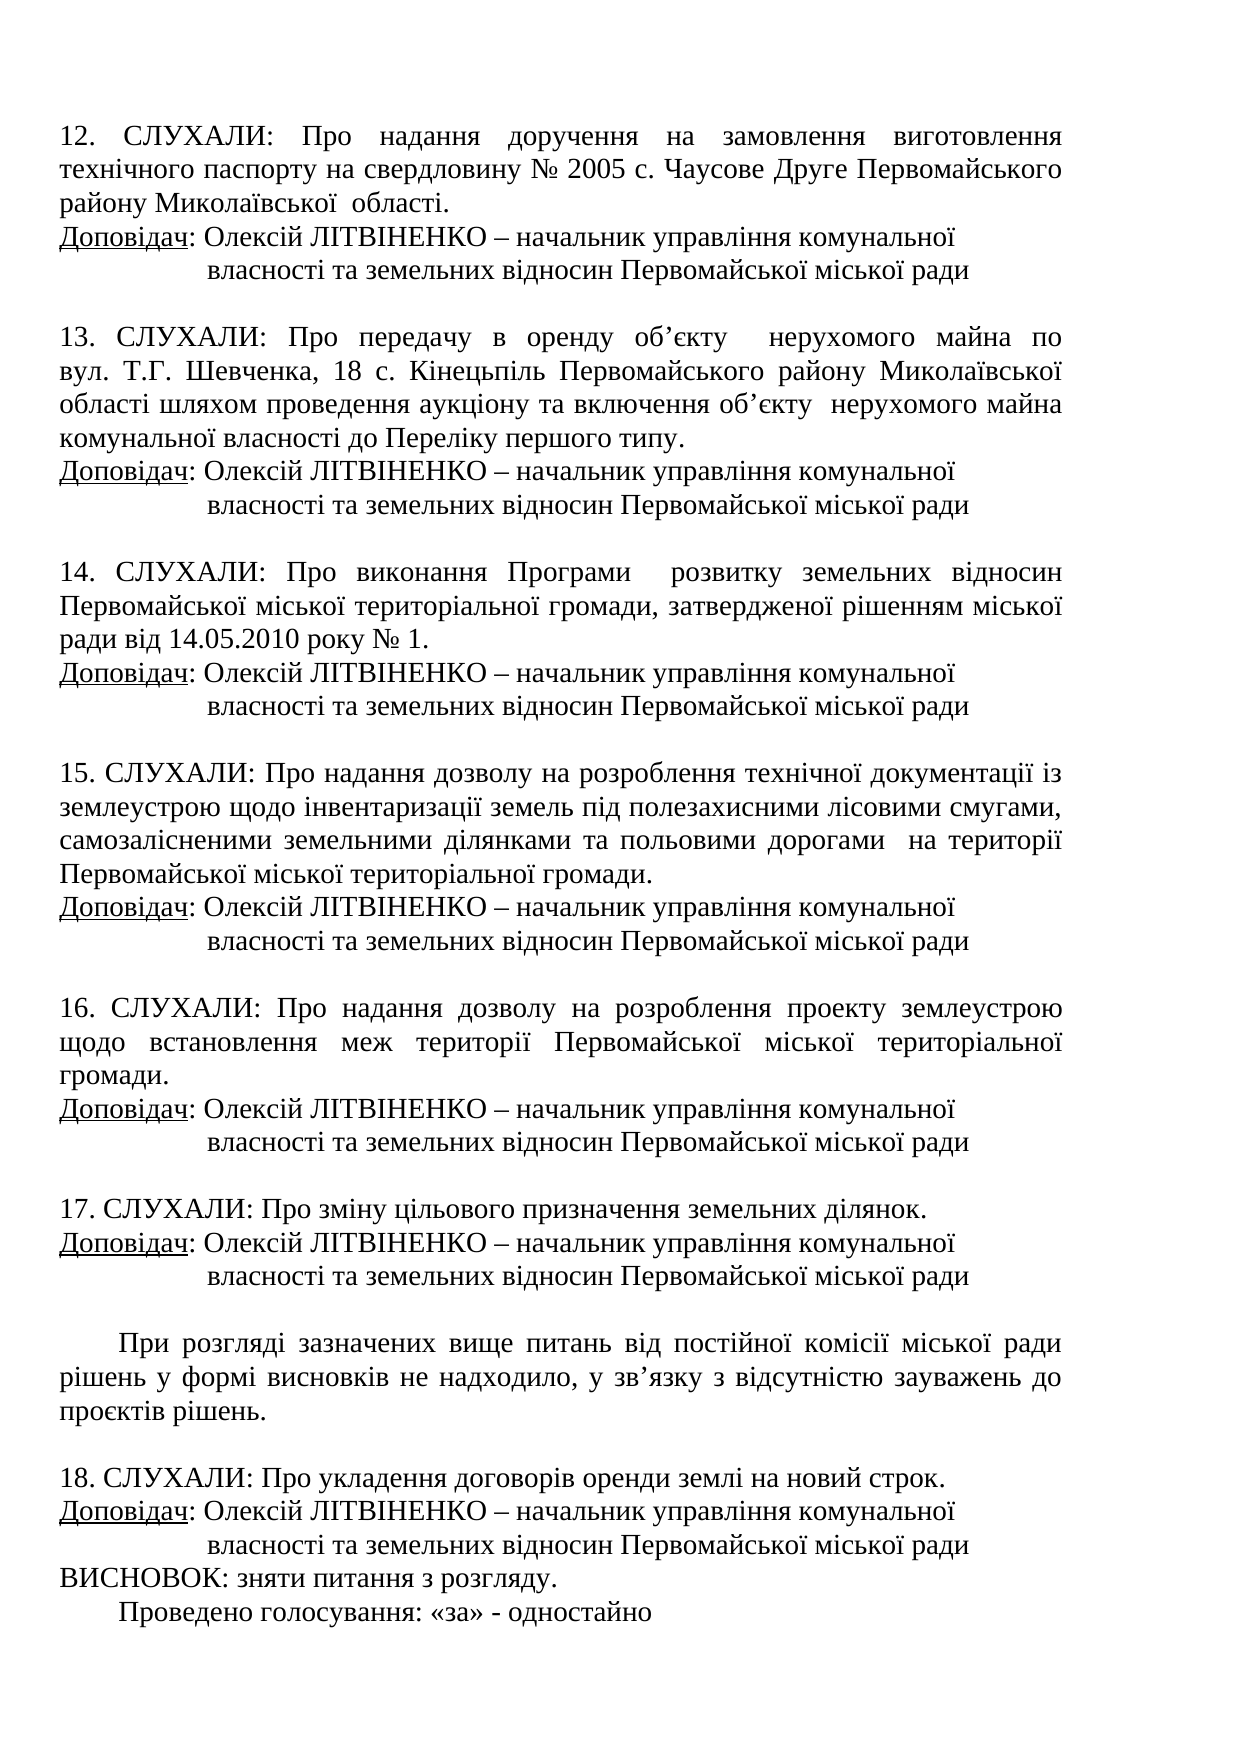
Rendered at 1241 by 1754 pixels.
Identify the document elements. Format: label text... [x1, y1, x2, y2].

text власності та земельних відносин Первомайської міської ради [59, 1124, 1063, 1158]
text 13. СЛУХАЛИ: Про передачу в оренду об’єкту нерухомого майна по вул. Т.Г. Шевченка, 18 с. Кінецьпіль Первомайського району Миколаївської області шляхом проведення аукціону та включення об’єкту нерухомого майна комунальної власності до Переліку першого типу. [59, 319, 1063, 453]
text Доповідач: Олексій ЛІТВІНЕНКО – начальник управління комунальної [59, 655, 1063, 688]
text власності та земельних відносин Первомайської міської ради [59, 1258, 1063, 1292]
text Доповідач: Олексій ЛІТВІНЕНКО – начальник управління комунальної [59, 1493, 1063, 1527]
text 12. СЛУХАЛИ: Про надання доручення на замовлення виготовлення технічного паспорту на свердловину № 2005 с. Чаусове Друге Первомайського району Миколаївської області. [59, 118, 1063, 219]
text 15. СЛУХАЛИ: Про надання дозволу на розроблення технічної документації із землеустрою щодо інвентаризації земель під полезахисними лісовими смугами, самозалісненими земельними ділянками та польовими дорогами на території Первомайської міської територіальної громади. [59, 755, 1063, 889]
text Проведено голосування: «за» - одностайно [59, 1594, 1063, 1627]
text власності та земельних відносин Первомайської міської ради [59, 688, 1063, 722]
text Доповідач: Олексій ЛІТВІНЕНКО – начальник управління комунальної [59, 1225, 1063, 1258]
text власності та земельних відносин Первомайської міської ради [59, 1527, 1065, 1560]
text При розгляді зазначених вище питань від постійної комісії міської ради рішень у формі висновків не надходило, у зв’язку з відсутністю зауважень до проєктів рішень. [59, 1326, 1063, 1426]
text власності та земельних відносин Первомайської міської ради [207, 252, 1063, 286]
text Доповідач: Олексій ЛІТВІНЕНКО – начальник управління комунальної [59, 1091, 1063, 1124]
text 18. СЛУХАЛИ: Про укладення договорів оренди землі на новий строк. [59, 1460, 1063, 1493]
text ВИСНОВОК: зняти питання з розгляду. [59, 1560, 1063, 1594]
text 16. СЛУХАЛИ: Про надання дозволу на розроблення проекту землеустрою щодо встановлення меж території Первомайської міської територіальної громади. [59, 990, 1063, 1091]
text Доповідач: Олексій ЛІТВІНЕНКО – начальник управління комунальної [59, 453, 1063, 487]
text власності та земельних відносин Первомайської міської ради [207, 487, 1063, 521]
text Доповідач: Олексій ЛІТВІНЕНКО – начальник управління комунальної [59, 889, 1063, 923]
text 14. СЛУХАЛИ: Про виконання Програми розвитку земельних відносин Первомайської міської територіальної громади, затвердженої рішенням міської ради від 14.05.2010 року № 1. [59, 554, 1063, 655]
text власності та земельних відносин Первомайської міської ради [59, 923, 1063, 957]
text Доповідач: Олексій ЛІТВІНЕНКО – начальник управління комунальної [59, 219, 1063, 252]
text 17. СЛУХАЛИ: Про зміну цільового призначення земельних ділянок. [59, 1191, 1063, 1225]
